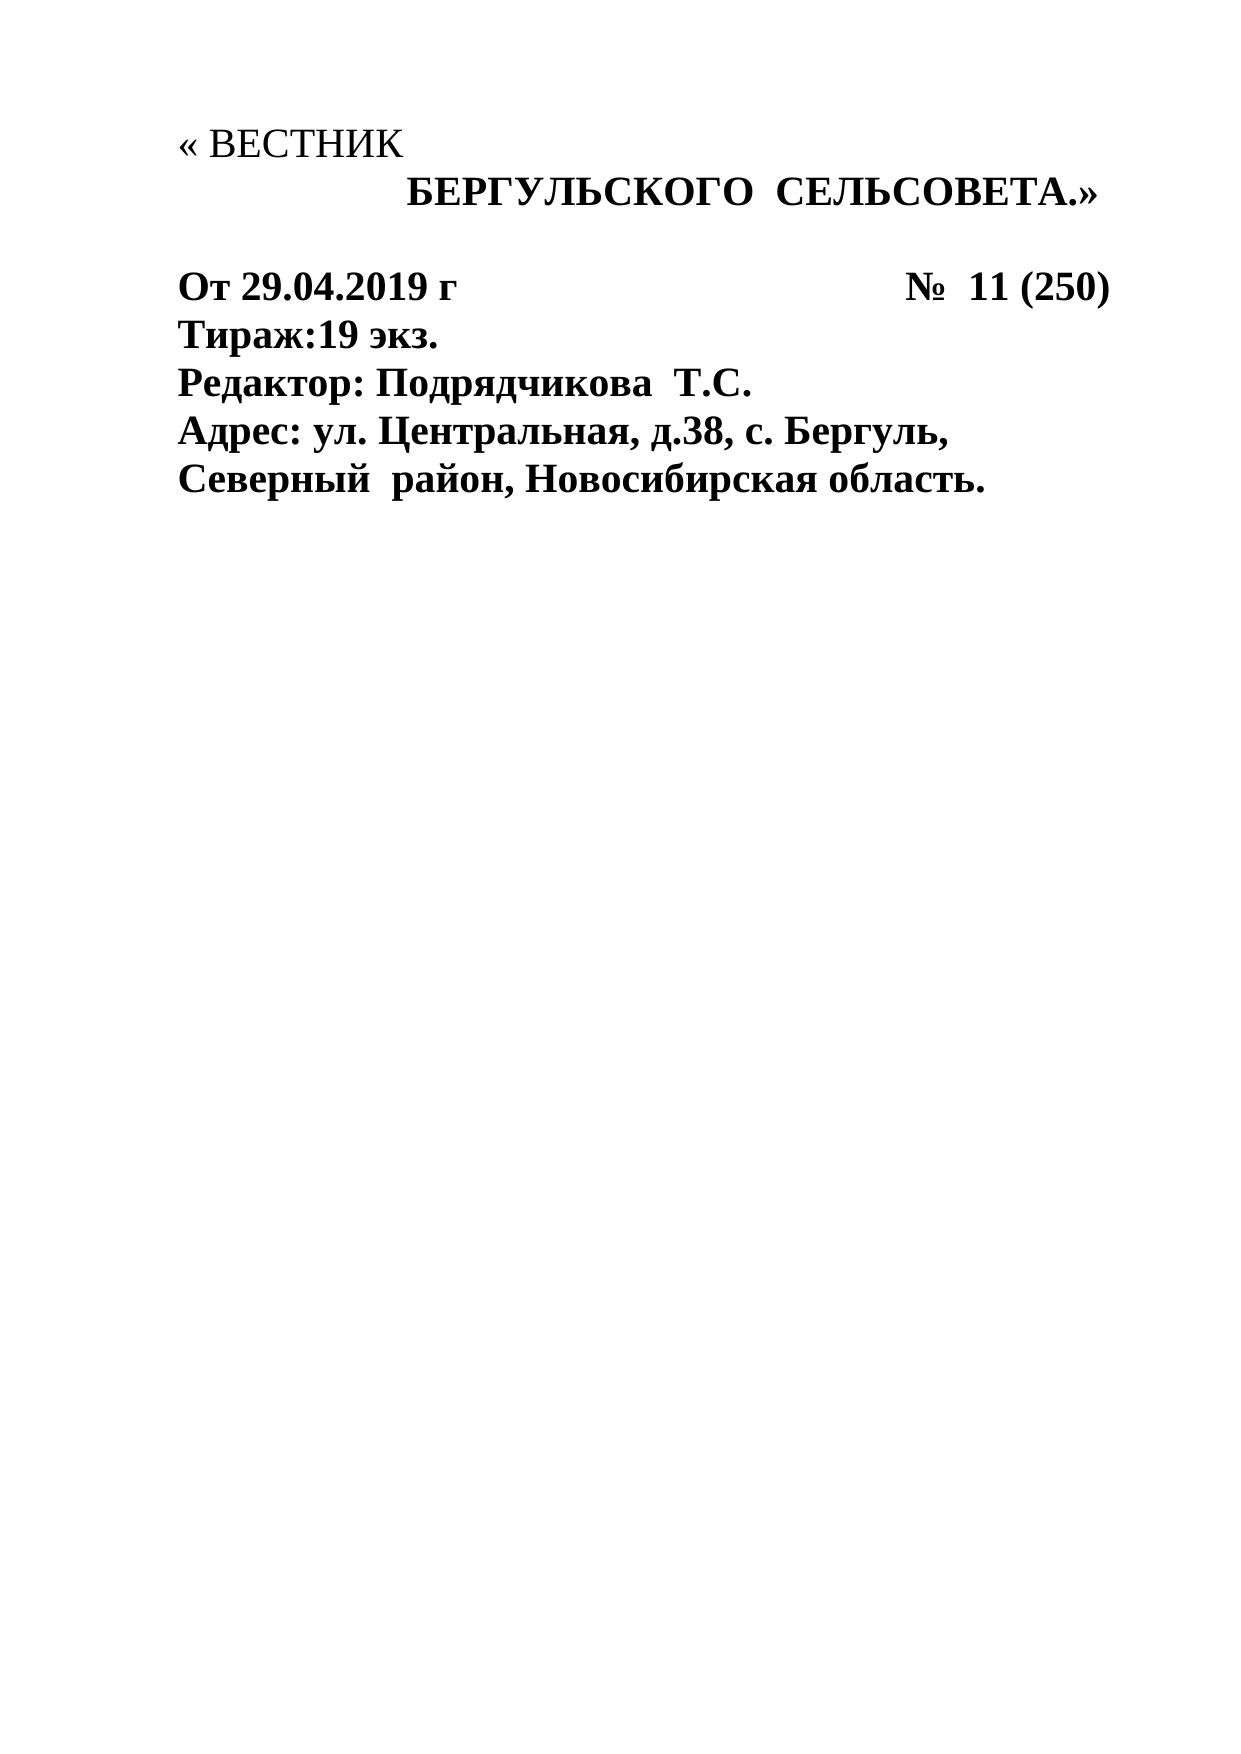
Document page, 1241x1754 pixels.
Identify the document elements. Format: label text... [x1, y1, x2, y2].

text Тираж:19 экз. [177, 310, 1152, 358]
text БЕРГУЛЬСКОГО СЕЛЬСОВЕТА.» [177, 166, 1152, 214]
text Адрес: ул. Центральная, д.38, с. Бергуль, [177, 406, 1152, 453]
text От 29.04.2019 г № 11 (250) [177, 262, 1152, 310]
text Северный район, Новосибирская область. [177, 453, 1152, 501]
text Редактор: Подрядчикова Т.С. [177, 358, 1152, 406]
text « ВЕСТНИК [177, 118, 1152, 166]
